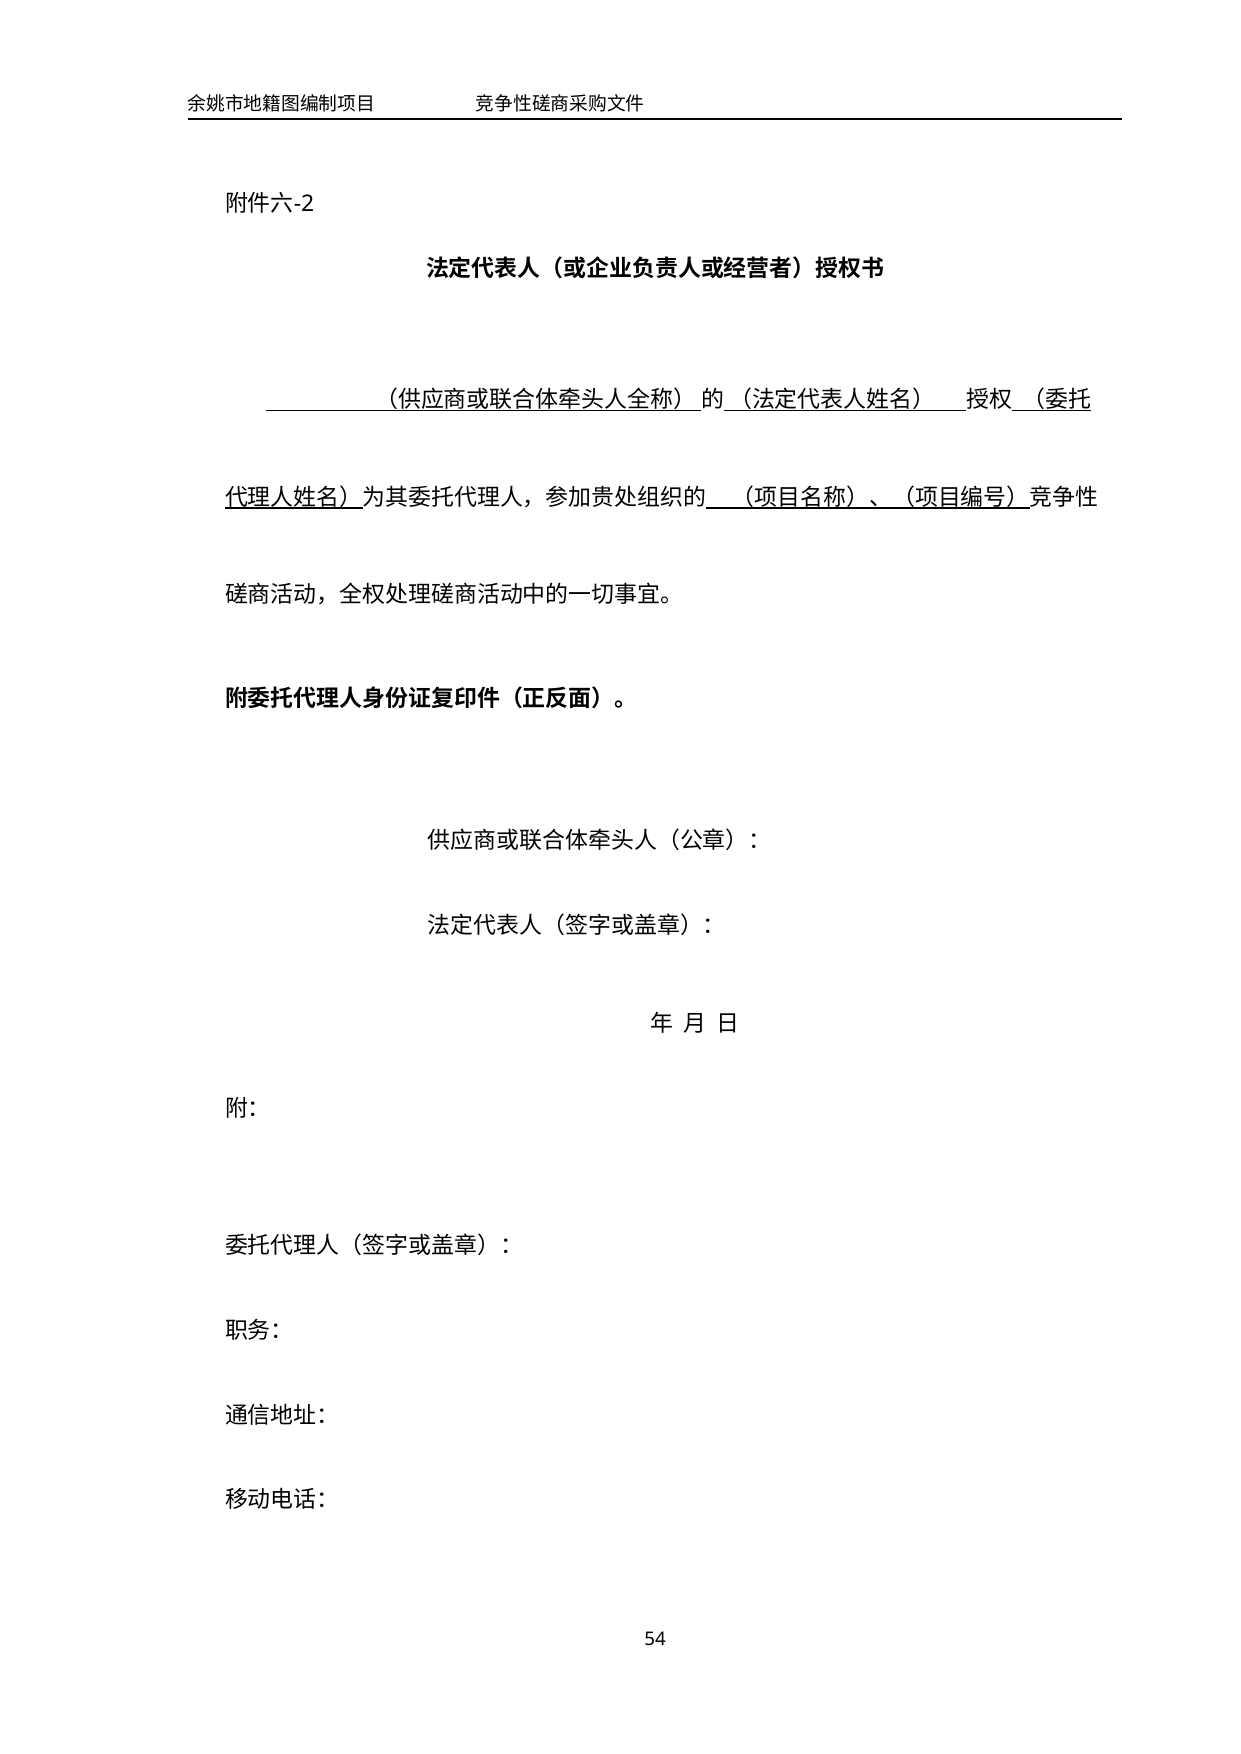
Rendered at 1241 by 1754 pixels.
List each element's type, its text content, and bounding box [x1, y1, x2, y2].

text 附件六-2 [225, 169, 1105, 234]
text 法定代表人（或企业负责人或经营者）授权书 [187, 234, 1122, 299]
text 年 月 日 [650, 989, 1105, 1054]
text 职务： [225, 1296, 1105, 1361]
text 移动电话： [225, 1466, 1105, 1531]
text 通信地址： [225, 1381, 1105, 1446]
text 委托代理人（签字或盖章）： [225, 1211, 1105, 1276]
text 法定代表人（签字或盖章）： [225, 891, 1105, 956]
text 供应商或联合体牵头人（公章）： [225, 806, 1105, 871]
text （供应商或联合体牵头人全称） 的 （法定代表人姓名） 授权 （委托代理人姓名）为其委托代理人，参加贵处组织的 （项目名称）、（项目编号）竞争性磋商活动，全权处理磋商活动中的一切事宜。 [225, 366, 1105, 626]
text 附： [225, 1073, 1105, 1138]
text 附委托代理人身份证复印件（正反面）。 [225, 664, 1105, 729]
